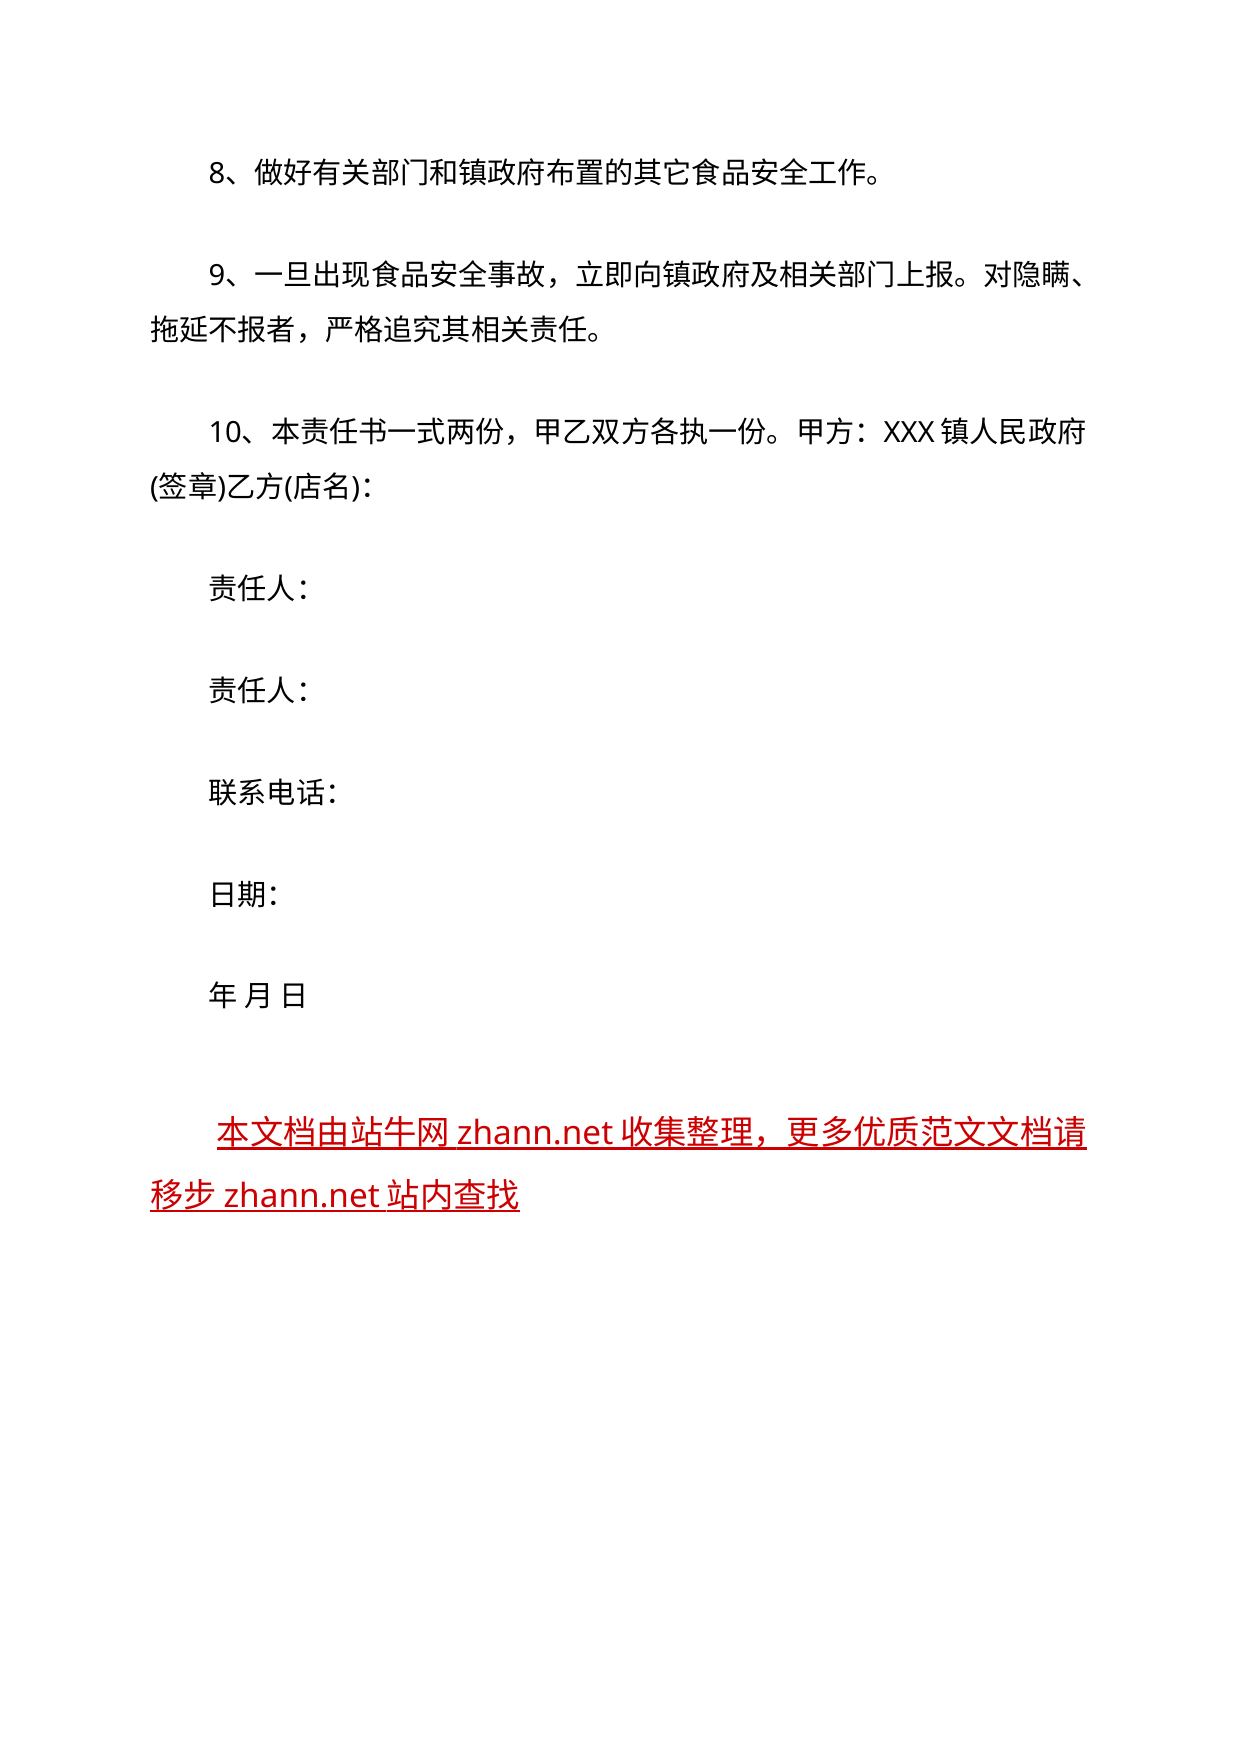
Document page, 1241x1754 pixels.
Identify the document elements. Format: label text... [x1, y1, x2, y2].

text 日期： [150, 871, 1090, 913]
text 年 月 日 [150, 973, 1090, 1015]
text 10、本责任书一式两份，甲乙双方各执一份。甲方：XXX镇人民政府(签章)乙方(店名)： [150, 409, 1090, 506]
text 责任人： [150, 566, 1090, 608]
text 8、做好有关部门和镇政府布置的其它食品安全工作。 [150, 150, 1090, 192]
text 本文档由站牛网zhann.net收集整理，更多优质范文文档请移步zhann.net站内查找 [150, 1106, 1090, 1217]
text 责任人： [150, 667, 1090, 710]
text 联系电话： [150, 769, 1090, 812]
text 9、一旦出现食品安全事故，立即向镇政府及相关部门上报。对隐瞒、拖延不报者，严格追究其相关责任。 [150, 252, 1090, 349]
